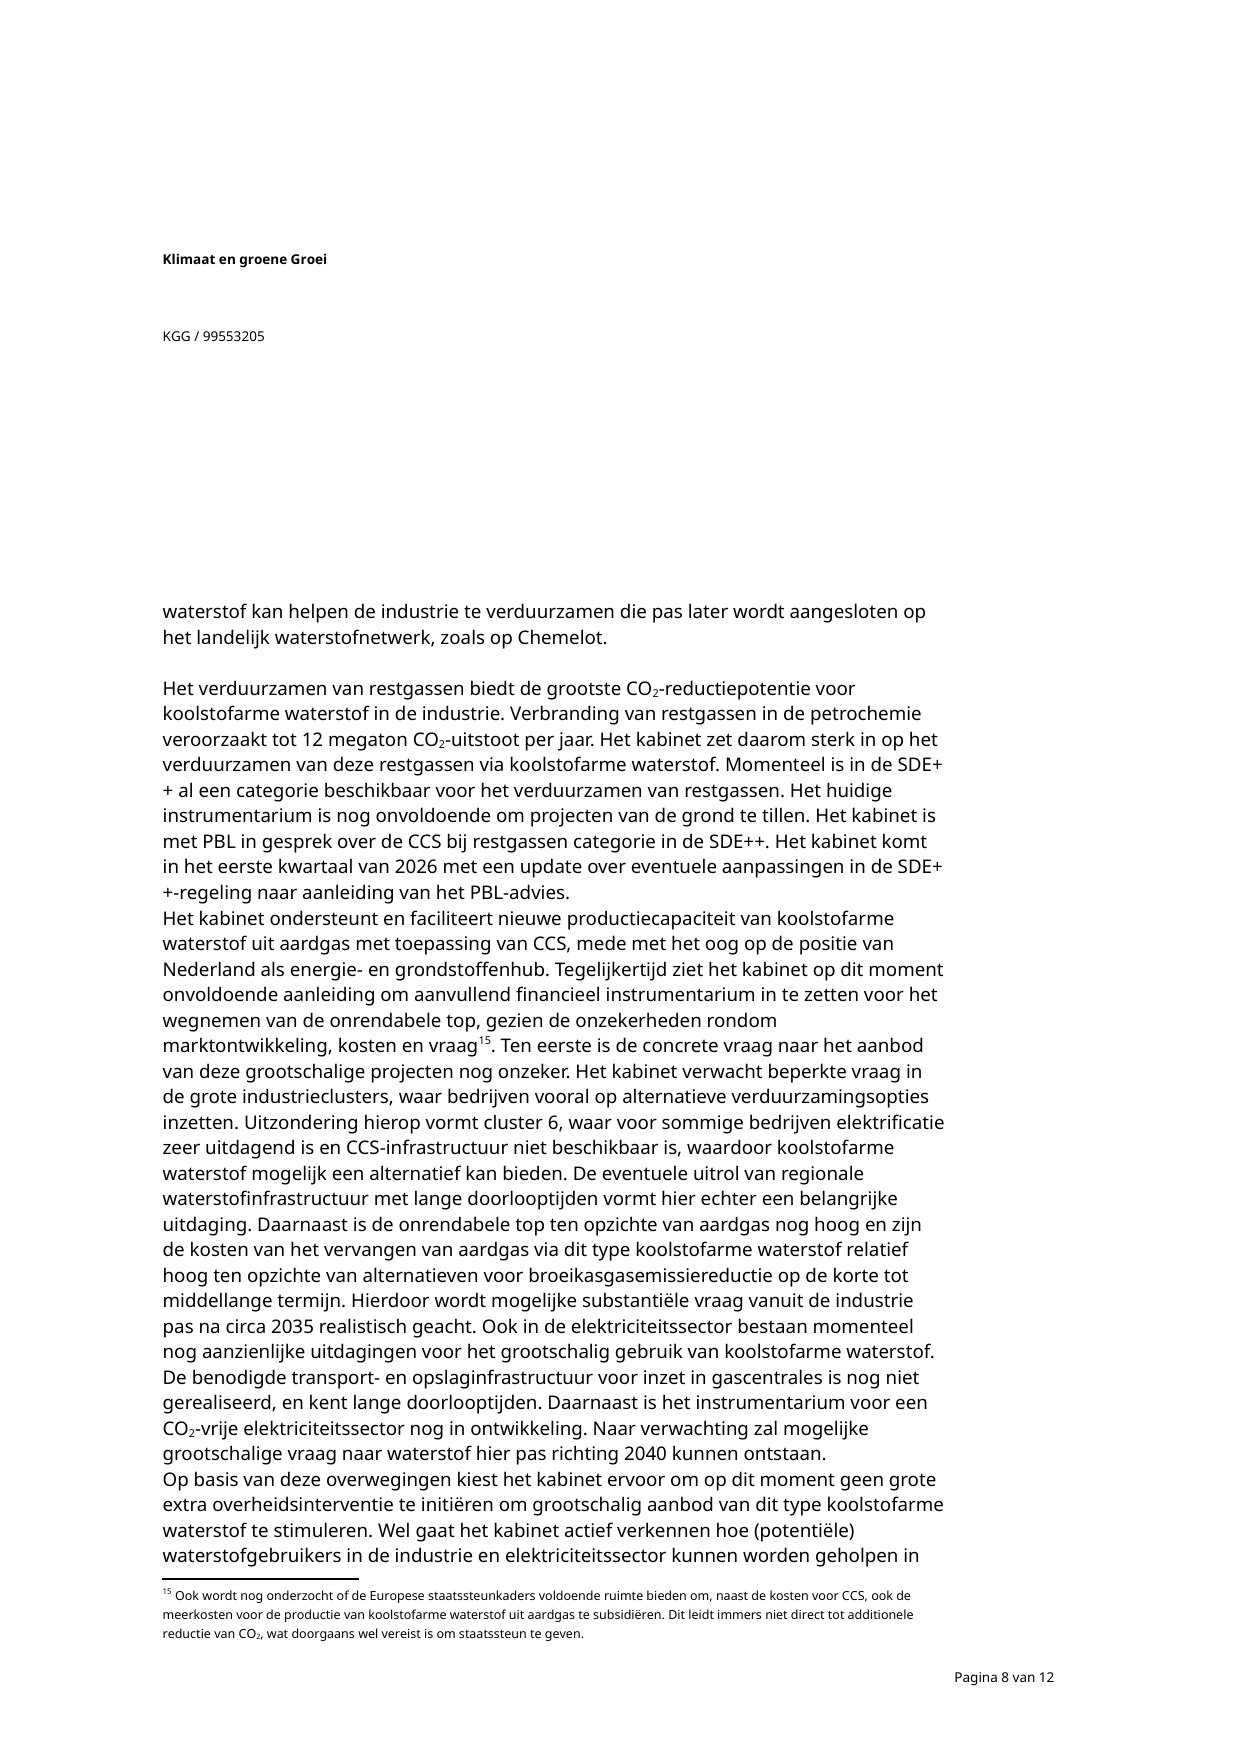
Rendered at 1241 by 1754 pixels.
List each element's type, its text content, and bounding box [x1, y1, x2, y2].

text Ook voor koolstofarme waterstof uit vergassing van niet-recyclebaar gemengd stedelijk afval en daarop gelijkend bedrijfsafval is geen aanvullend beleid nodig, aangezien het kabinet hiervoor dit jaar al een categorie heeft geopend in de SDE++. Voorwaarde is dat dit type koolstofarme waterstof alleen voor non-energetische doelstellingen wordt ingezet, bijvoorbeeld als grondstof in de chemie. Lokale productie van koolstofarme waterstof kan helpen de industrie te verduurzamen die pas later wordt aangesloten op het landelijk waterstofnetwerk, zoals op Chemelot. [162, 598, 947, 649]
text Het kabinet ondersteunt en faciliteert nieuwe productiecapaciteit van koolstofarme waterstof uit aardgas met toepassing van CCS, mede met het oog op de positie van Nederland als energie- en grondstoffenhub. Tegelijkertijd ziet het kabinet op dit moment onvoldoende aanleiding om aanvullend financieel instrumentarium in te zetten voor het wegnemen van de onrendabele top, gezien de onzekerheden rondom marktontwikkeling, kosten en vraag. Ten eerste is de concrete vraag naar het aanbod van deze grootschalige projecten nog onzeker. Het kabinet verwacht beperkte vraag in de grote industrieclusters, waar bedrijven vooral op alternatieve verduurzamingsopties inzetten. Uitzondering hierop vormt cluster 6, waar voor sommige bedrijven elektrificatie zeer uitdagend is en CCS-infrastructuur niet beschikbaar is, waardoor koolstofarme waterstof mogelijk een alternatief kan bieden. De eventuele uitrol van regionale waterstofinfrastructuur met lange doorlooptijden vormt hier echter een belangrijke uitdaging. Daarnaast is de onrendabele top ten opzichte van aardgas nog hoog en zijn de kosten van het vervangen van aardgas via dit type koolstofarme waterstof relatief hoog ten opzichte van alternatieven voor broeikasgasemissiereductie op de korte tot middellange termijn. Hierdoor wordt mogelijke substantiële vraag vanuit de industrie pas na circa 2035 realistisch geacht. Ook in de elektriciteitssector bestaan momenteel nog aanzienlijke uitdagingen voor het grootschalig gebruik van koolstofarme waterstof. De benodigde transport- en opslaginfrastructuur voor inzet in gascentrales is nog niet gerealiseerd, en kent lange doorlooptijden. Daarnaast is het instrumentarium voor een CO2-vrije elektriciteitssector nog in ontwikkeling. Naar verwachting zal mogelijke grootschalige vraag naar waterstof hier pas richting 2040 kunnen ontstaan. [162, 905, 947, 1466]
text Het verduurzamen van restgassen biedt de grootste CO2-reductiepotentie voor koolstofarme waterstof in de industrie. Verbranding van restgassen in de petrochemie veroorzaakt tot 12 megaton CO2-uitstoot per jaar. Het kabinet zet daarom sterk in op het verduurzamen van deze restgassen via koolstofarme waterstof. Momenteel is in de SDE++ al een categorie beschikbaar voor het verduurzamen van restgassen. Het huidige instrumentarium is nog onvoldoende om projecten van de grond te tillen. Het kabinet is met PBL in gesprek over de CCS bij restgassen categorie in de SDE++. Het kabinet komt in het eerste kwartaal van 2026 met een update over eventuele aanpassingen in de SDE++-regeling naar aanleiding van het PBL-advies. [162, 675, 947, 905]
text Op basis van deze overwegingen kiest het kabinet ervoor om op dit moment geen grote extra overheidsinterventie te initiëren om grootschalig aanbod van dit type koolstofarme waterstof te stimuleren. Wel gaat het kabinet actief verkennen hoe (potentiële) waterstofgebruikers in de industrie en elektriciteitssector kunnen worden geholpen in de specifieke uitdagingen van hun verduurzaming en de rol van koolstofarme waterstof daarbij. [162, 1466, 947, 1568]
